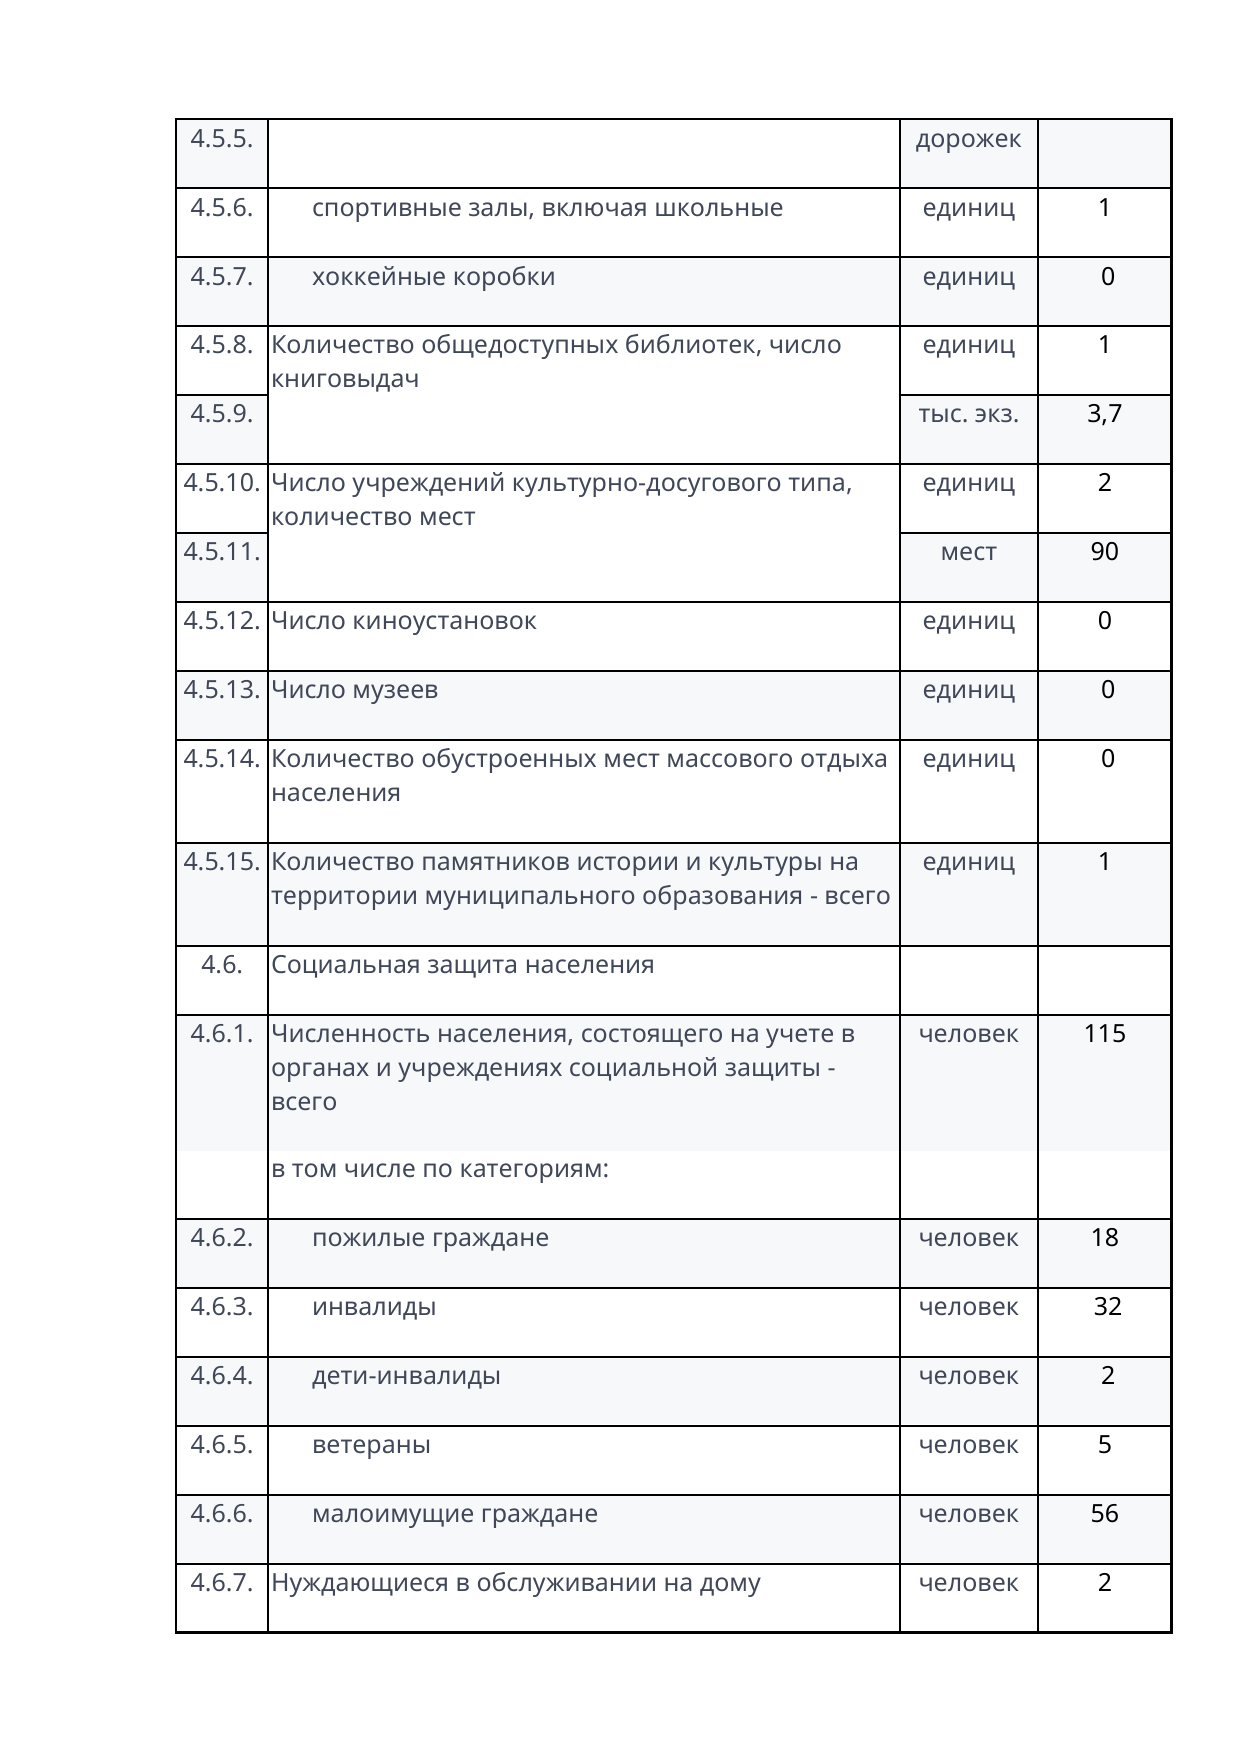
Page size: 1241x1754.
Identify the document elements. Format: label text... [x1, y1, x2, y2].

table_cell 2 [1039, 465, 1170, 532]
table_cell человек [901, 1220, 1037, 1287]
table_cell тыс. экз. [901, 396, 1037, 463]
table_cell человек [901, 1289, 1037, 1356]
table_cell ветераны [269, 1427, 899, 1493]
table_cell 0 [1039, 741, 1170, 842]
table_cell человек [901, 1016, 1037, 1151]
table_cell 90 [1039, 534, 1170, 601]
table_cell Количество общедоступных библиотек, число книговыдач [269, 327, 899, 463]
table_cell 1 [1039, 844, 1170, 945]
table_cell 4.5.14. [177, 741, 267, 842]
table_cell 3,7 [1039, 396, 1170, 463]
table_cell 4.5.13. [177, 672, 267, 739]
table_cell [901, 947, 1037, 1014]
table_cell единиц [901, 465, 1037, 532]
table_cell 4.6.5. [177, 1427, 267, 1493]
table_cell 32 [1039, 1289, 1170, 1356]
table_cell 56 [1039, 1496, 1170, 1562]
table_cell человек [901, 1496, 1037, 1562]
table_cell человек [901, 1565, 1037, 1631]
table_cell единиц [901, 258, 1037, 325]
table_cell 1 [1039, 189, 1170, 256]
table_cell 4.6. [177, 947, 267, 1014]
table_cell в том числе по категориям: [269, 1151, 899, 1218]
table_cell Число музеев [269, 672, 899, 739]
table_cell 4.5.5. [177, 120, 267, 187]
table_cell дорожек [901, 120, 1037, 187]
table_cell спортивные залы, включая школьные [269, 189, 899, 256]
table_cell мест [901, 534, 1037, 601]
table_cell [1039, 120, 1170, 187]
table_cell хоккейные коробки [269, 258, 899, 325]
table_cell [901, 1151, 1037, 1218]
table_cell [269, 120, 899, 187]
table_cell 1 [1039, 327, 1170, 394]
table_cell 4.5.10. [177, 465, 267, 532]
table_cell единиц [901, 741, 1037, 842]
table_cell 4.5.12. [177, 603, 267, 670]
table_cell 5 [1039, 1427, 1170, 1493]
table_cell [1039, 1151, 1170, 1218]
table_cell [177, 1151, 267, 1218]
table_cell Нуждающиеся в обслуживании на дому [269, 1565, 899, 1631]
table_cell 4.6.1. [177, 1016, 267, 1151]
table_cell инвалиды [269, 1289, 899, 1356]
table_cell единиц [901, 844, 1037, 945]
table_cell 4.6.7. [177, 1565, 267, 1631]
table_cell 4.5.9. [177, 396, 267, 463]
table_cell пожилые граждане [269, 1220, 899, 1287]
table_cell 4.5.11. [177, 534, 267, 601]
table_cell 2 [1039, 1565, 1170, 1631]
table_cell человек [901, 1358, 1037, 1424]
table_cell 4.6.2. [177, 1220, 267, 1287]
table_cell Число учреждений культурно-досугового типа, количество мест [269, 465, 899, 601]
table_cell Социальная защита населения [269, 947, 899, 1014]
table_cell дети-инвалиды [269, 1358, 899, 1424]
table_cell 0 [1039, 672, 1170, 739]
table_cell 115 [1039, 1016, 1170, 1151]
table_cell 4.5.7. [177, 258, 267, 325]
table_cell 4.5.15. [177, 844, 267, 945]
table_cell 0 [1039, 258, 1170, 325]
table_cell Численность населения, состоящего на учете в органах и учреждениях социальной защиты - всего [269, 1016, 899, 1151]
table_cell единиц [901, 603, 1037, 670]
table_cell 2 [1039, 1358, 1170, 1424]
table_cell [1039, 947, 1170, 1014]
table_cell Число киноустановок [269, 603, 899, 670]
table_cell 4.6.3. [177, 1289, 267, 1356]
table_cell единиц [901, 327, 1037, 394]
table_cell 0 [1039, 603, 1170, 670]
table_cell 4.6.6. [177, 1496, 267, 1562]
table_cell Количество обустроенных мест массового отдыха населения [269, 741, 899, 842]
table_cell 18 [1039, 1220, 1170, 1287]
table_cell человек [901, 1427, 1037, 1493]
table_cell малоимущие граждане [269, 1496, 899, 1562]
table_cell единиц [901, 672, 1037, 739]
table_cell 4.5.8. [177, 327, 267, 394]
table_cell 4.5.6. [177, 189, 267, 256]
table_cell единиц [901, 189, 1037, 256]
table_cell Количество памятников истории и культуры на территории муниципального образования - всего [269, 844, 899, 945]
table_cell 4.6.4. [177, 1358, 267, 1424]
